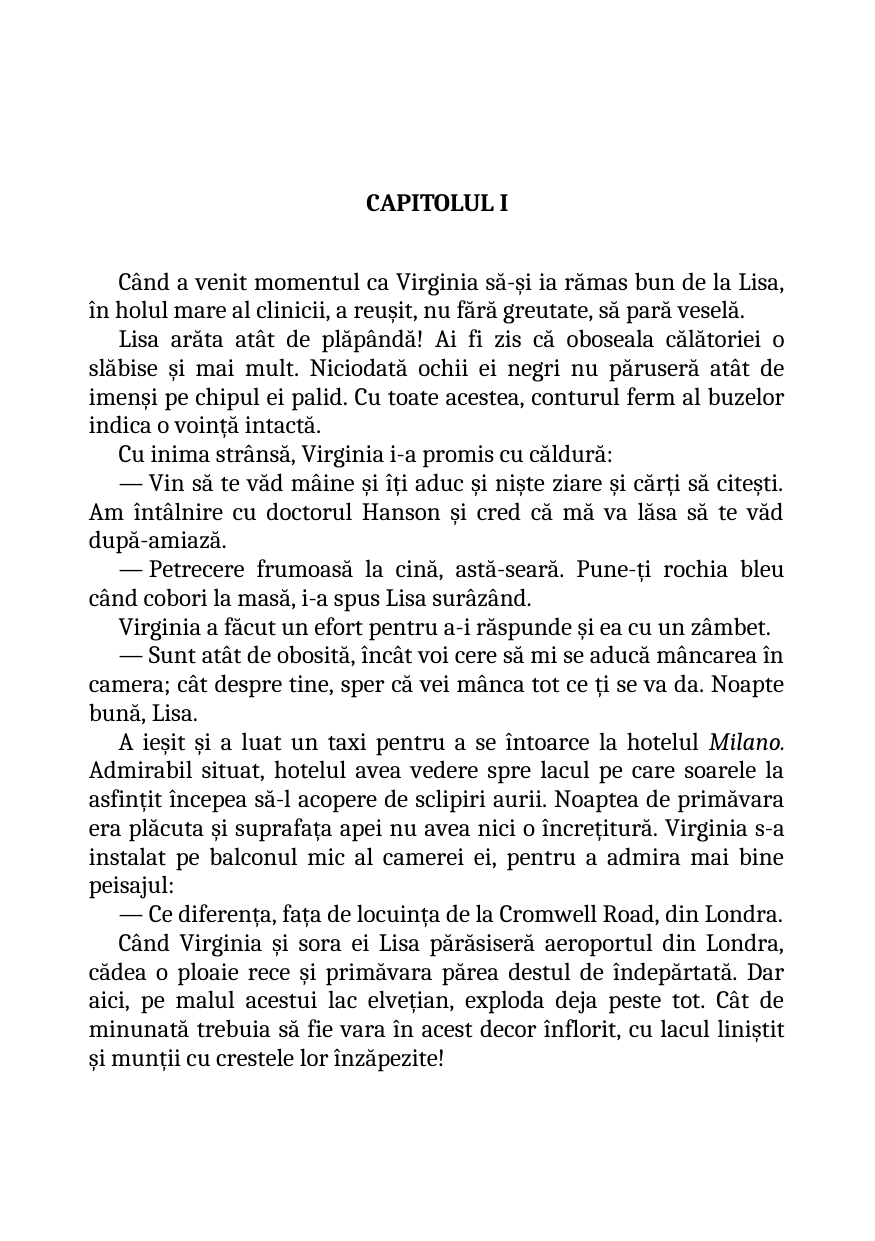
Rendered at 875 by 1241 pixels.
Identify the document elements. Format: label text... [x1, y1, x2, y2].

text Cu inima strânsă, Virginia i-a promis cu căldură: [89, 440, 785, 469]
text Când a venit momentul ca Virginia să-și ia rămas bun de la Lisa, în holul mare al clinicii, a reușit, nu fără greutate, să pară veselă. [89, 267, 785, 325]
text Când Virginia și sora ei Lisa părăsiseră aeroportul din Londra, cădea o ploaie rece și primăvara părea destul de îndepărtată. Dar aici, pe malul acestui lac elvețian, exploda deja peste tot. Cât de minunată trebuia să fie vara în acest decor înflorit, cu lacul liniștit și munții cu crestele lor înzăpezite! [89, 929, 785, 1072]
text Virginia a făcut un efort pentru a-i răspunde și ea cu un zâmbet. [89, 612, 785, 641]
text A ieșit și a luat un taxi pentru a se întoarce la hotelul Milano. Admirabil situat, hotelul avea vedere spre lacul pe care soarele la asfințit începea să-l acopere de sclipiri aurii. Noaptea de primăvara era plăcuta și suprafața apei nu avea nici o încrețitură. Virginia s-a instalat pe balconul mic al camerei ei, pentru a admira mai bine peisajul: [89, 727, 785, 900]
text — Ce diferența, fața de locuința de la Cromwell Road, din Londra. [89, 900, 785, 929]
text — Vin să te văd mâine și îți aduc și niște ziare și cărți să citești. Am întâlnire cu doctorul Hanson și cred că mă va lăsa să te văd după-amiază. [89, 469, 785, 555]
text Lisa arăta atât de plăpândă! Ai fi zis că oboseala călătoriei o slăbise și mai mult. Niciodată ochii ei negri nu păruseră atât de imenși pe chipul ei palid. Cu toate acestea, conturul ferm al buzelor indica o voință intactă. [89, 325, 785, 440]
text — Petrecere frumoasă la cină, astă-seară. Pune-ți rochia bleu când cobori la masă, i-a spus Lisa surâzând. [89, 555, 785, 612]
text — Sunt atât de obosită, încât voi cere să mi se aducă mâncarea în camera; cât despre tine, sper că vei mânca tot ce ți se va da. Noapte bună, Lisa. [89, 641, 785, 727]
subtitle CAPITOLUL I [89, 189, 785, 217]
